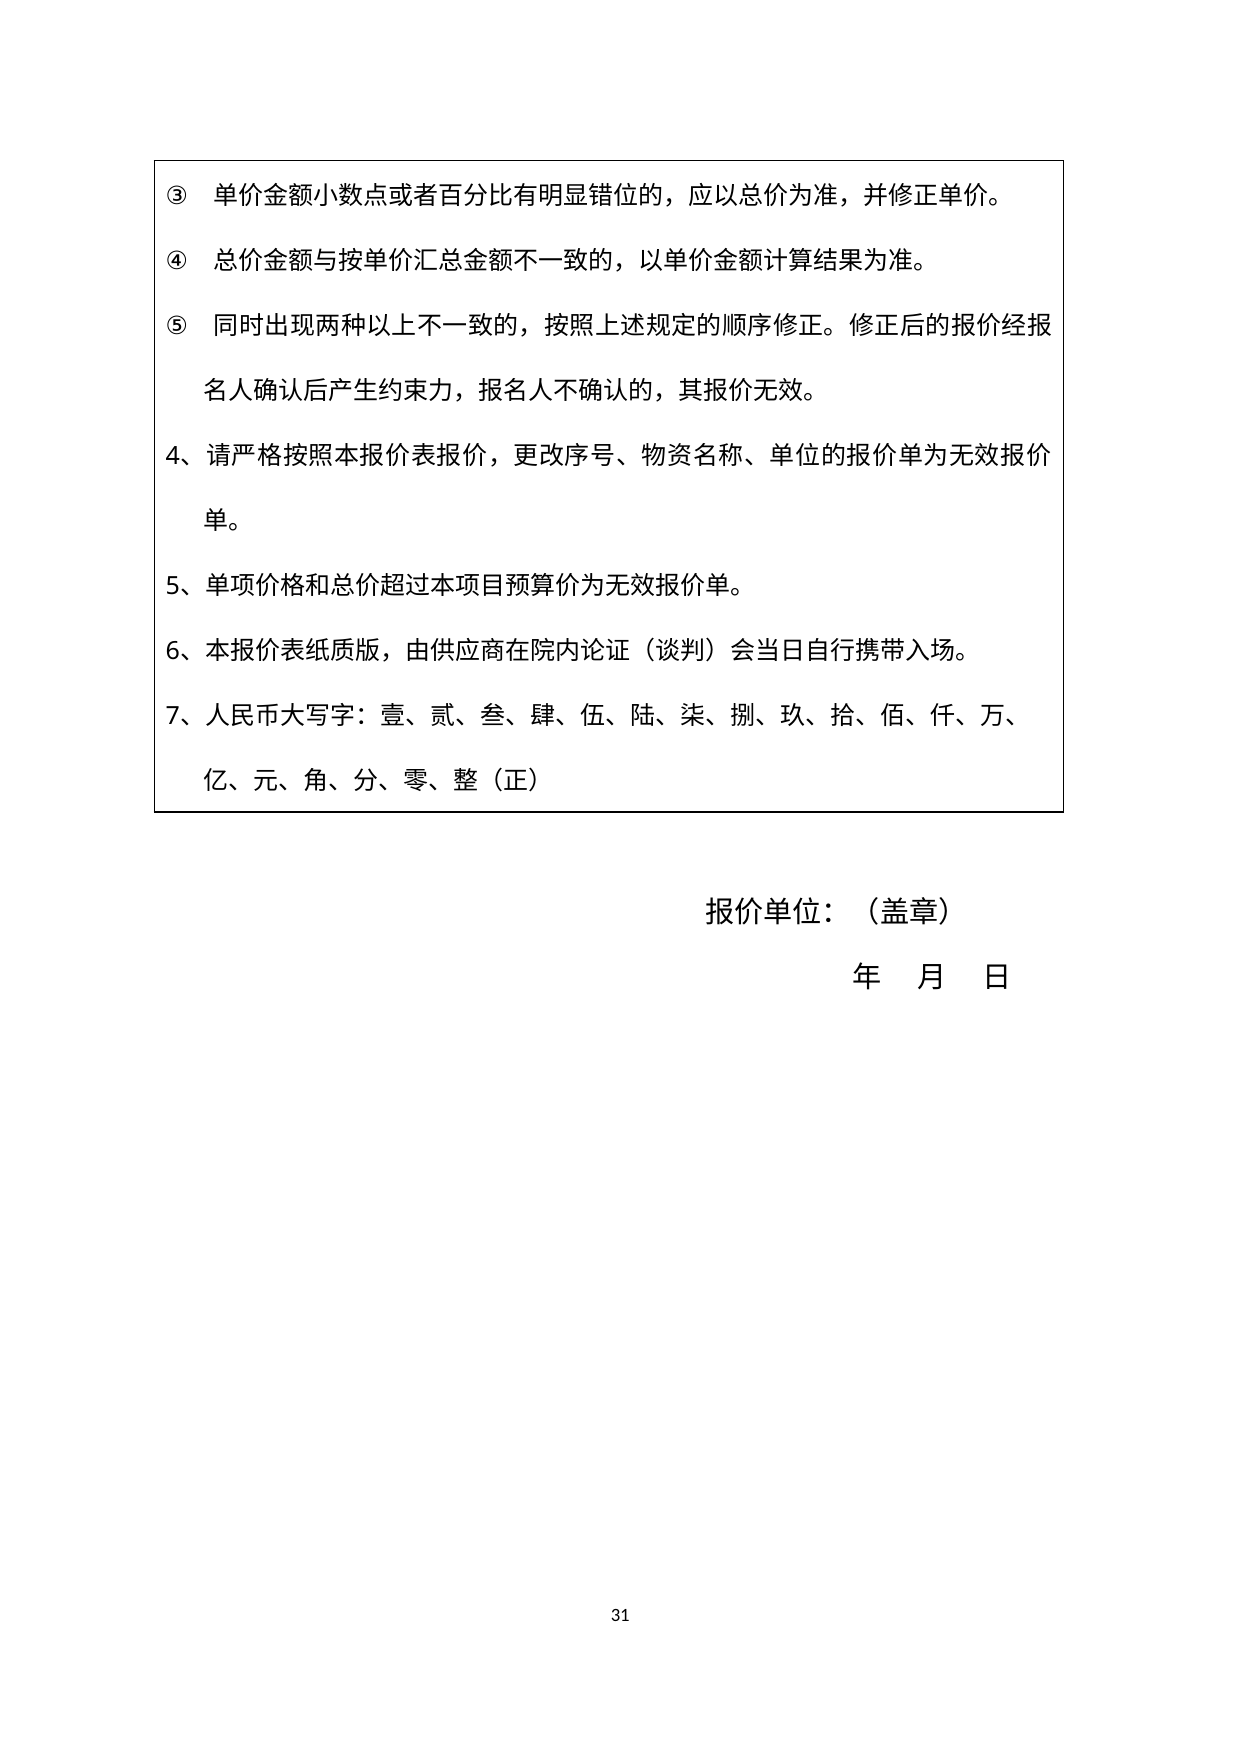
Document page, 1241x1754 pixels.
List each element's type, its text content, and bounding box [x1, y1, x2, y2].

text 报价单位：（盖章） [165, 877, 967, 942]
text 年 月 日 [165, 942, 1011, 1007]
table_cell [155, 161, 1063, 811]
